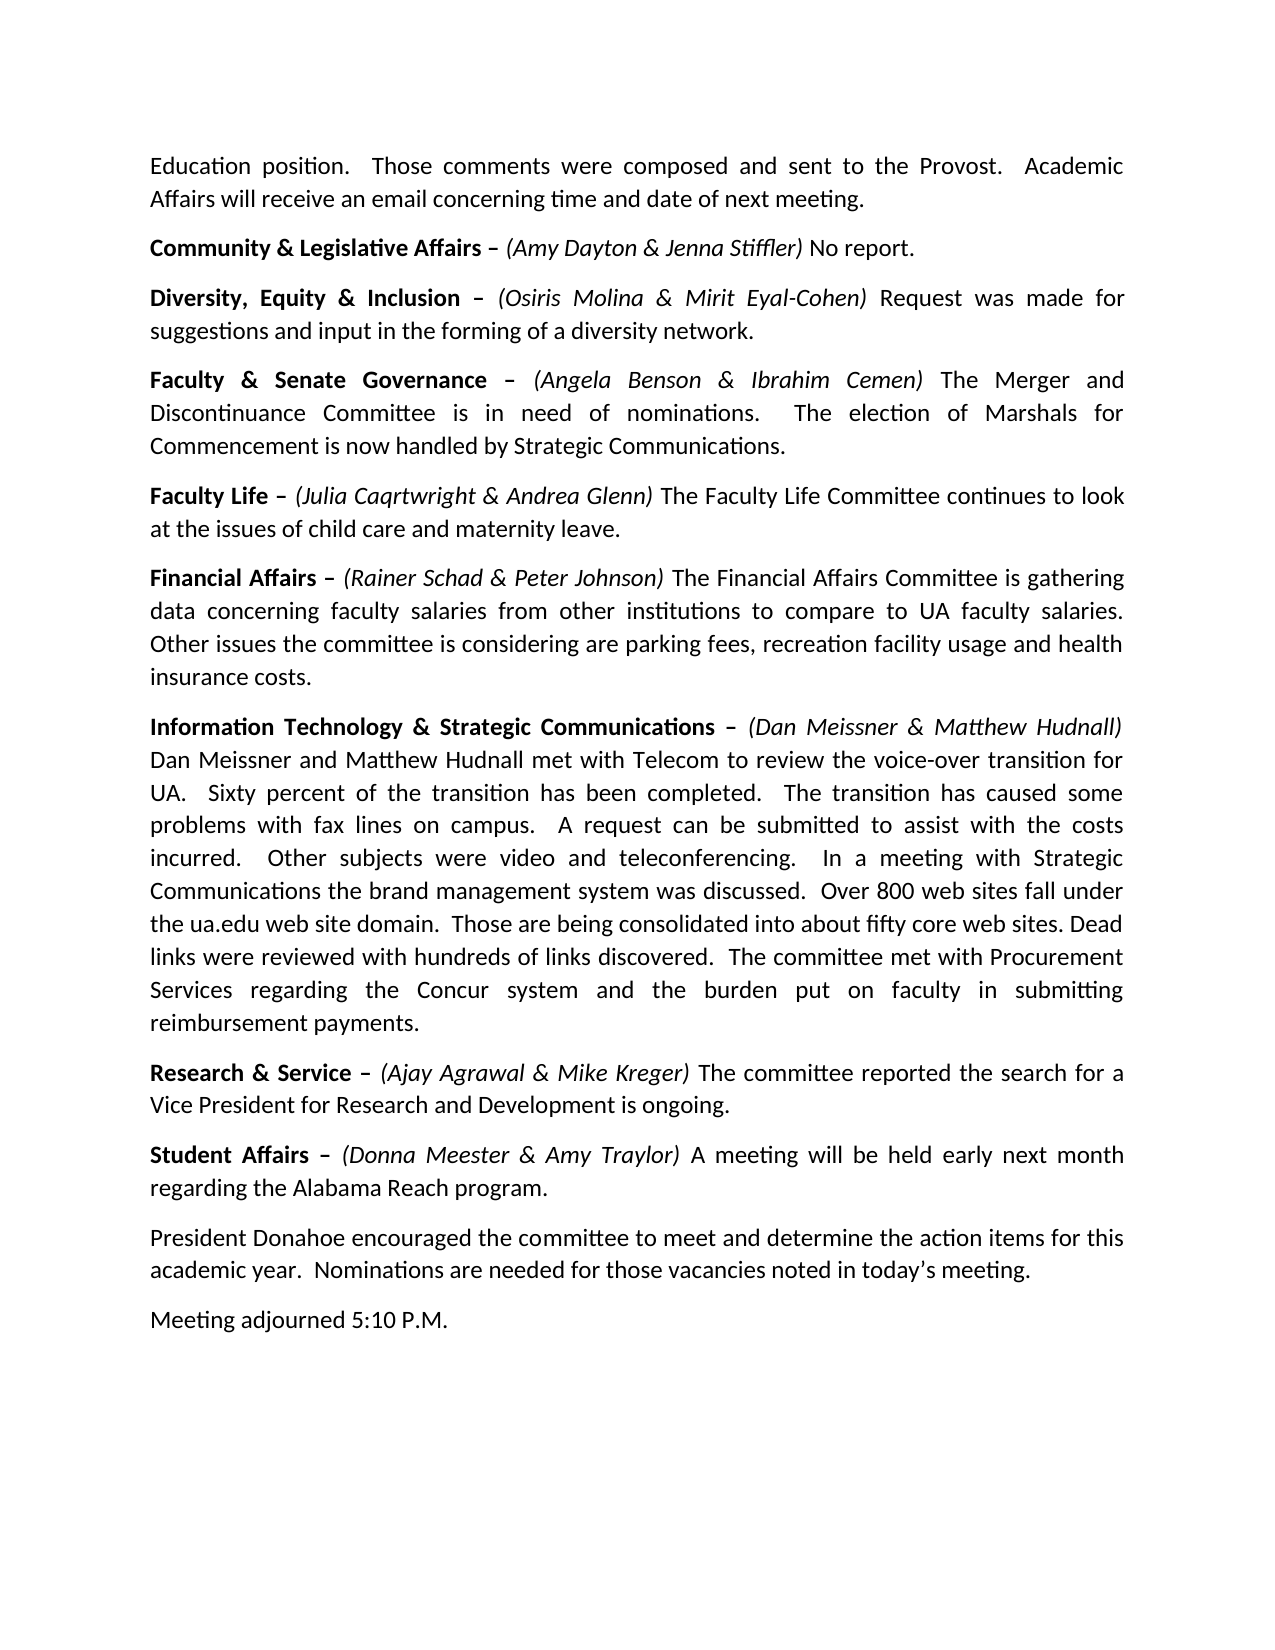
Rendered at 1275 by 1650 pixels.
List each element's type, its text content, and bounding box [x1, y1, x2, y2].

text Faculty Life – (Julia Caqrtwright & Andrea Glenn) The Faculty Life Committee continues to look at the issues of child care and maternity leave. [150, 480, 1125, 543]
text President Donahoe encouraged the committee to meet and determine the action items for this academic year. Nominations are needed for those vacancies noted in today’s meeting. [150, 1222, 1125, 1285]
text Diversity, Equity & Inclusion – (Osiris Molina & Mirit Eyal-Cohen) Request was made for suggestions and input in the forming of a diversity network. [150, 282, 1125, 346]
text Financial Affairs – (Rainer Schad & Peter Johnson) The Financial Affairs Committee is gathering data concerning faculty salaries from other institutions to compare to UA faculty salaries. Other issues the committee is considering are parking fees, recreation facility usage and health insurance costs. [150, 562, 1125, 692]
text Meeting adjourned 5:10 P.M. [150, 1304, 1125, 1335]
text Community & Legislative Affairs – (Amy Dayton & Jenna Stiffler) No report. [150, 232, 1125, 263]
text Faculty & Senate Governance – (Angela Benson & Ibrahim Cemen) The Merger and Discontinuance Committee is in need of nominations. The election of Marshals for Commencement is now handled by Strategic Communications. [150, 364, 1125, 461]
text Information Technology & Strategic Communications – (Dan Meissner & Matthew Hudnall) Dan Meissner and Matthew Hudnall met with Telecom to review the voice-over transition for UA. Sixty percent of the transition has been completed. The transition has caused some problems with fax lines on campus. A request can be submitted to assist with the costs incurred. Other subjects were video and teleconferencing. In a meeting with Strategic Communications the brand management system was discussed. Over 800 web sites fall under the ua.edu web site domain. Those are being consolidated into about fifty core web sites. Dead links were reviewed with hundreds of links discovered. The committee met with Procurement Services regarding the Concur system and the burden put on faculty in submitting reimbursement payments. [150, 711, 1125, 1038]
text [150, 150, 1125, 213]
text Research & Service – (Ajay Agrawal & Mike Kreger) The committee reported the search for a Vice President for Research and Development is ongoing. [150, 1057, 1125, 1120]
text Student Affairs – (Donna Meester & Amy Traylor) A meeting will be held early next month regarding the Alabama Reach program. [150, 1139, 1125, 1203]
